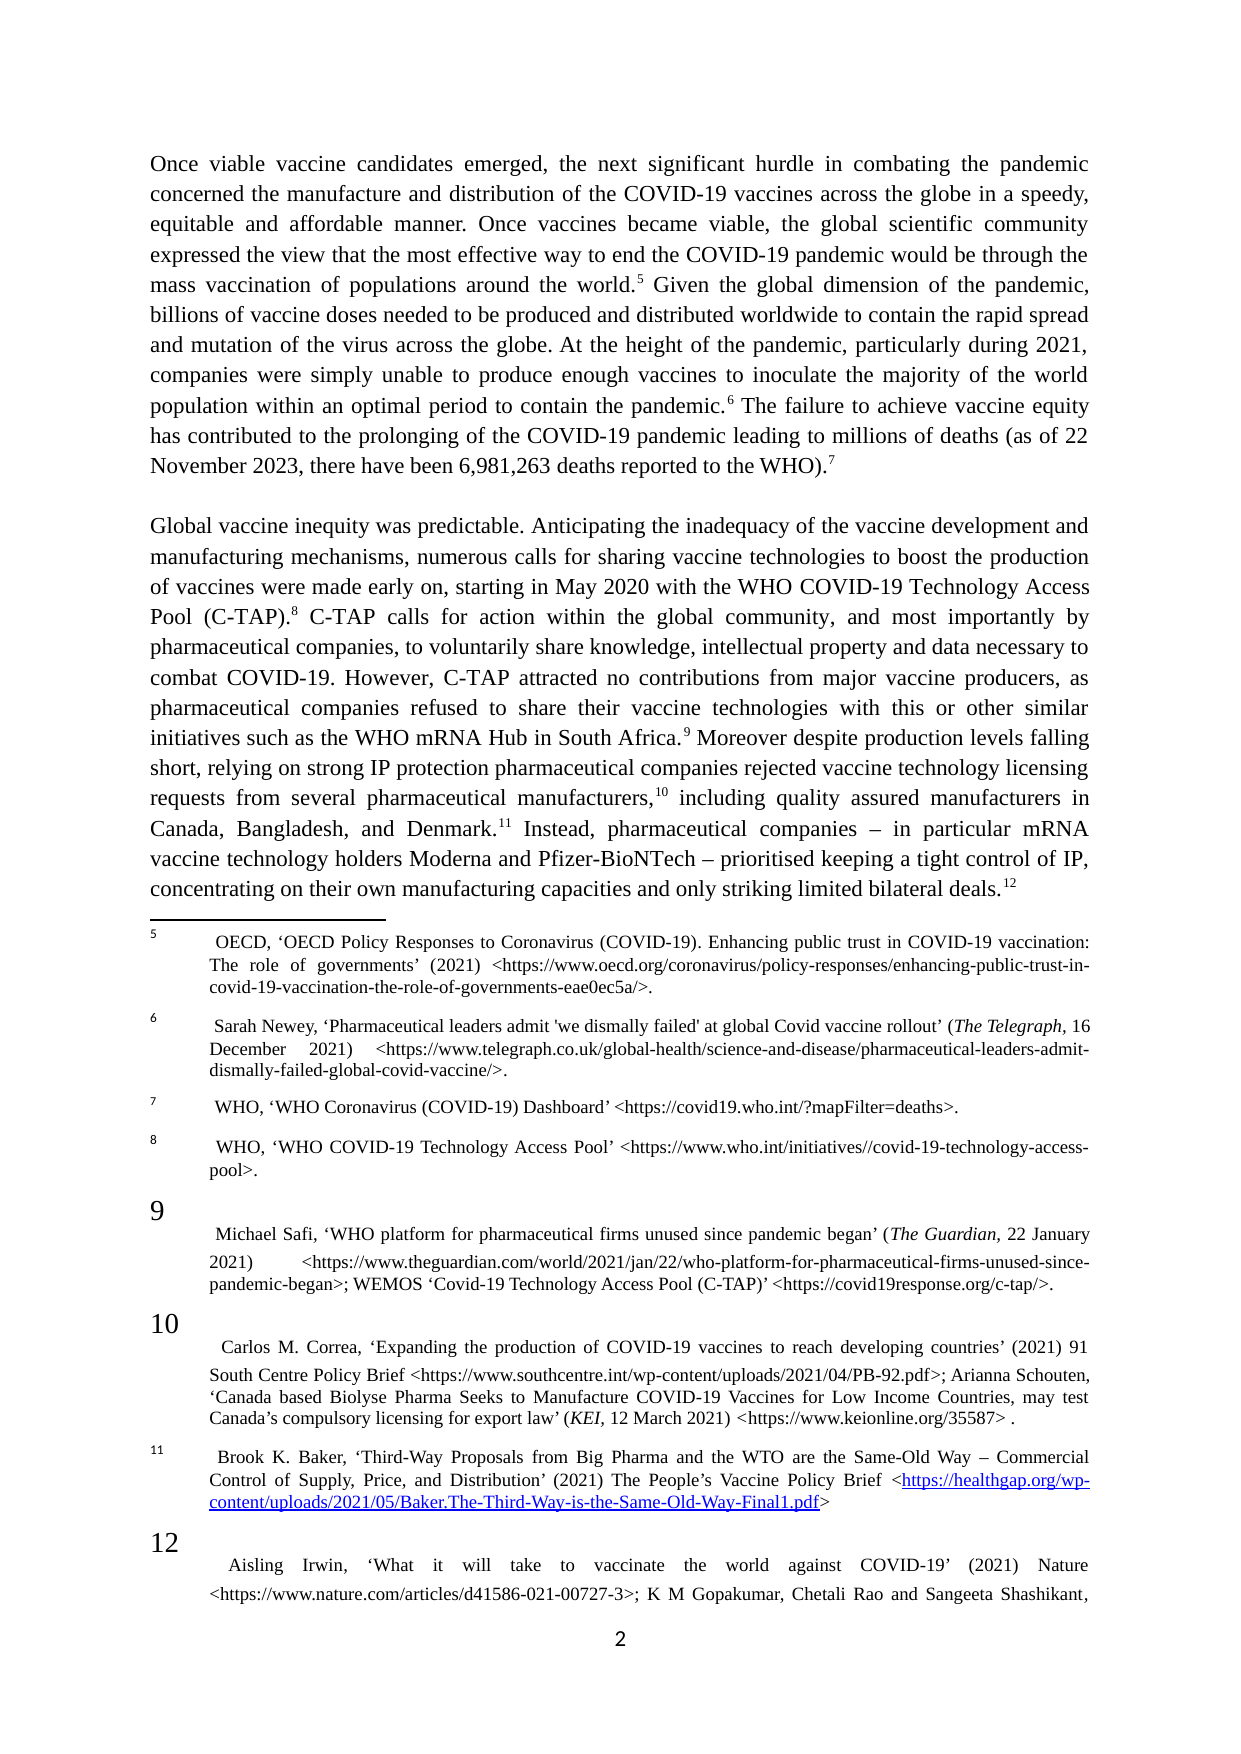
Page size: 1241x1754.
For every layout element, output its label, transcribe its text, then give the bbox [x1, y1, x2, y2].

text Once viable vaccine candidates emerged, the next significant hurdle in combating the pandemic concerned the manufacture and distribution of the COVID-19 vaccines across the globe in a speedy, equitable and affordable manner. Once vaccines became viable, the global scientific community expressed the view that the most effective way to end the COVID-19 pandemic would be through the mass vaccination of populations around the world. Given the global dimension of the pandemic, billions of vaccine doses needed to be produced and distributed worldwide to contain the rapid spread and mutation of the virus across the globe. At the height of the pandemic, particularly during 2021, companies were simply unable to produce enough vaccines to inoculate the majority of the world population within an optimal period to contain the pandemic. The failure to achieve vaccine equity has contributed to the prolonging of the COVID-19 pandemic leading to millions of deaths (as of 22 November 2023, there have been 6,981,263 deaths reported to the WHO). [150, 150, 1090, 478]
text Global vaccine inequity was predictable. Anticipating the inadequacy of the vaccine development and manufacturing mechanisms, numerous calls for sharing vaccine technologies to boost the production of vaccines were made early on, starting in May 2020 with the WHO COVID-19 Technology Access Pool (C-TAP). C-TAP calls for action within the global community, and most importantly by pharmaceutical companies, to voluntarily share knowledge, intellectual property and data necessary to combat COVID-19. However, C-TAP attracted no contributions from major vaccine producers, as pharmaceutical companies refused to share their vaccine technologies with this or other similar initiatives such as the WHO mRNA Hub in South Africa. Moreover despite production levels falling short, relying on strong IP protection pharmaceutical companies rejected vaccine technology licensing requests from several pharmaceutical manufacturers, including quality assured manufacturers in Canada, Bangladesh, and Denmark. Instead, pharmaceutical companies – in particular mRNA vaccine technology holders Moderna and Pfizer-BioNTech – prioritised keeping a tight control of IP, concentrating on their own manufacturing capacities and only striking limited bilateral deals. [150, 512, 1090, 901]
